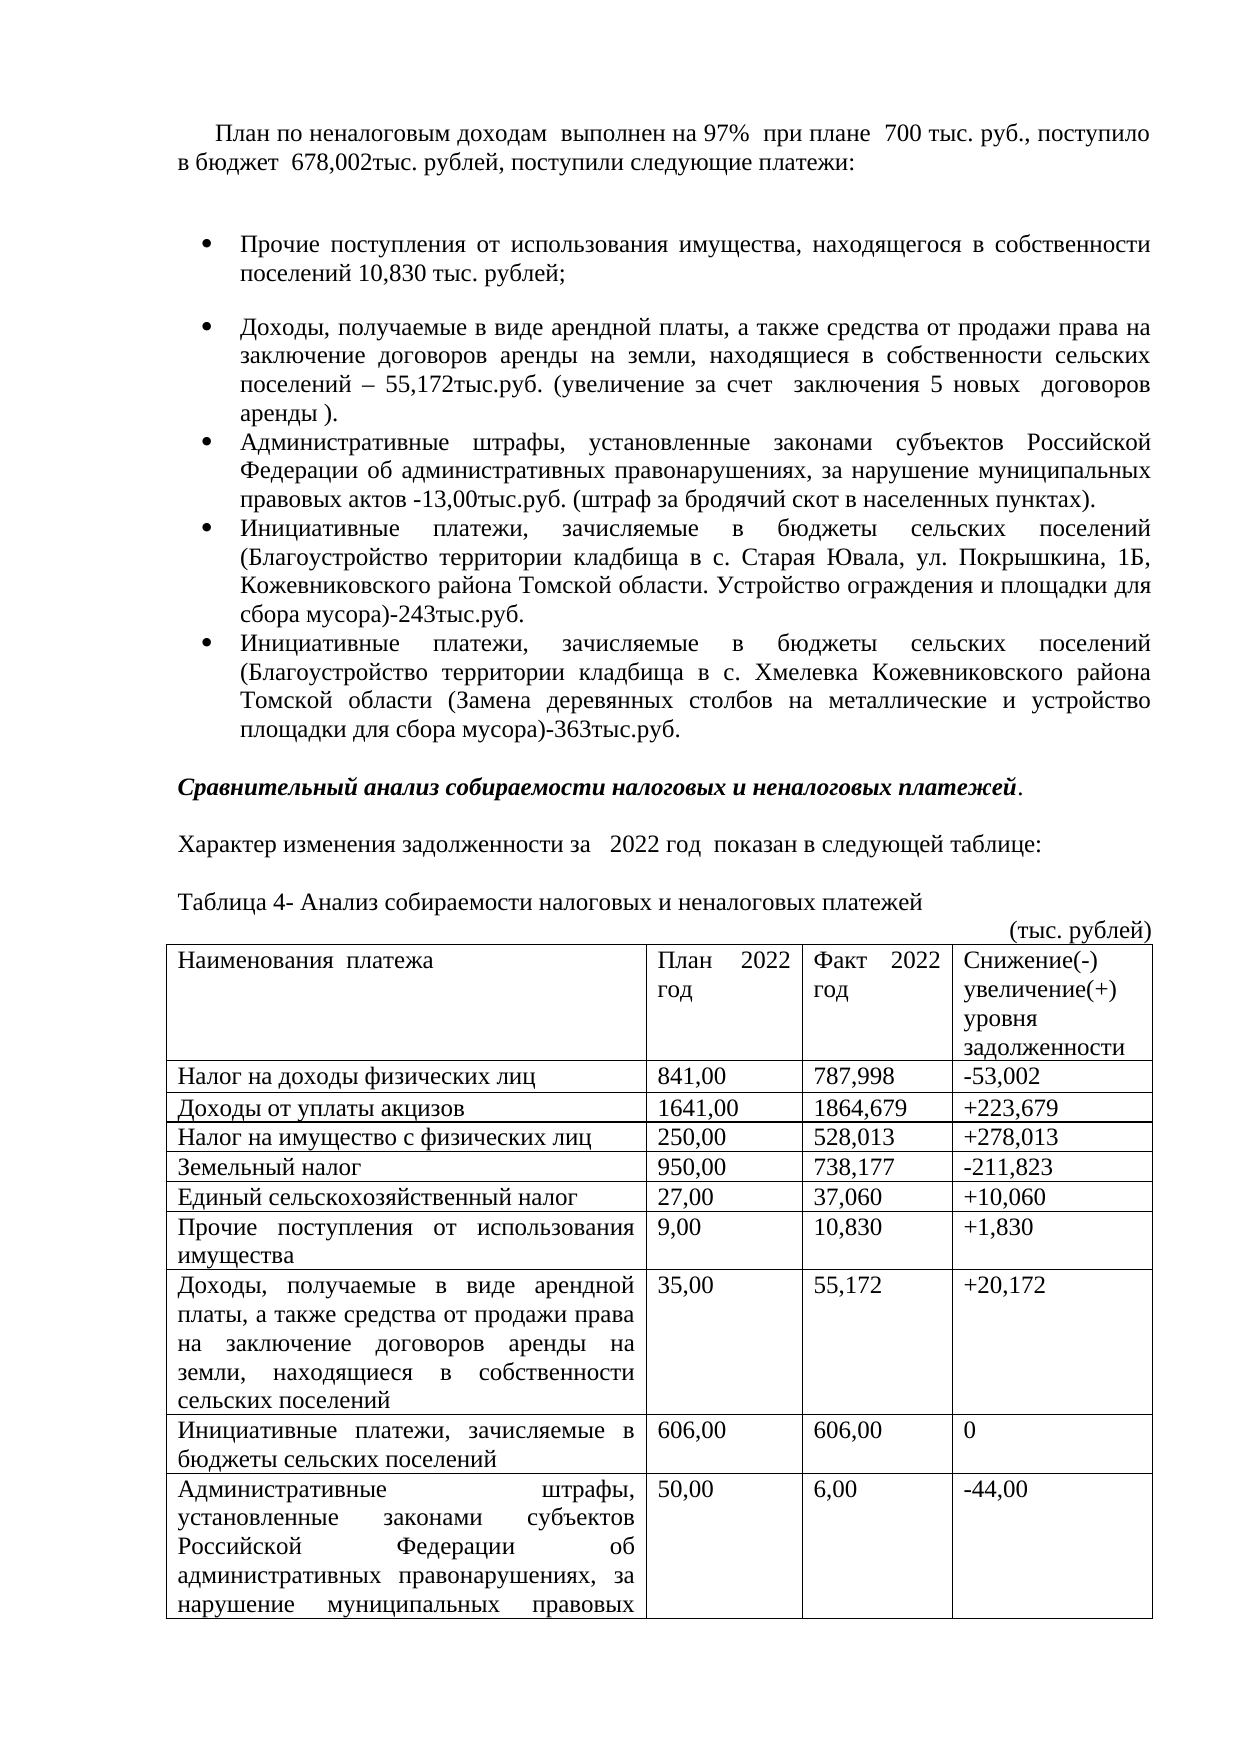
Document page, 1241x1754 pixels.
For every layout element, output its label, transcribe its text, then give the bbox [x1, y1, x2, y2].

table_cell 1864,679 [803, 1093, 952, 1121]
table_cell 9,00 [647, 1212, 802, 1269]
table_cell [167, 1474, 646, 1617]
table_cell +1,830 [953, 1212, 1152, 1269]
table_cell Налог на доходы физических лиц [167, 1061, 646, 1092]
table_cell Доходы от уплаты акцизов [167, 1093, 646, 1121]
table_cell 55,172 [803, 1270, 952, 1414]
table_cell 841,00 [647, 1061, 802, 1092]
table_cell 10,830 [803, 1212, 952, 1269]
list Инициативные платежи, зачисляемые в бюджеты сельских поселений (Благоустройство территории кладбища в с. Старая Ювала, ул. Покрышкина, 1Б, Кожевниковского района Томской области. Устройство ограждения и площадки для сбора мусора)-243тыс.руб. [202, 513, 1152, 628]
table_header Наименования платежа [167, 945, 646, 1060]
table_cell Доходы, получаемые в виде арендной платы, а также средства от продажи права на заключение договоров аренды на земли, находящиеся в собственности сельских поселений [167, 1270, 646, 1414]
table_header Факт 2022 год [803, 945, 952, 1060]
list Доходы, получаемые в виде арендной платы, а также средства от продажи права на заключение договоров аренды на земли, находящиеся в собственности сельских поселений – 55,172тыс.руб. (увеличение за счет заключения 5 новых договоров аренды ). [202, 312, 1152, 427]
table_cell 50,00 [647, 1474, 802, 1617]
table_cell -211,823 [953, 1152, 1152, 1181]
table_cell +223,679 [953, 1093, 1152, 1121]
table_cell +10,060 [953, 1182, 1152, 1211]
text План по неналоговым доходам выполнен на 97% при плане 700 тыс. руб., поступило в бюджет 678,002тыс. рублей, поступили следующие платежи: [177, 118, 1152, 176]
table_cell Земельный налог [167, 1152, 646, 1181]
table_cell 528,013 [803, 1123, 952, 1151]
table_cell +20,172 [953, 1270, 1152, 1414]
table_cell 6,00 [803, 1474, 952, 1617]
text Характер изменения задолженности за 2022 год показан в следующей таблице: [177, 829, 1152, 858]
table_header План 2022 год [647, 945, 802, 1060]
table_cell 37,060 [803, 1182, 952, 1211]
text Сравнительный анализ собираемости налоговых и неналоговых платежей. [177, 772, 1152, 801]
text Таблица 4- Анализ собираемости налоговых и неналоговых платежей [177, 887, 1152, 916]
table_cell 35,00 [647, 1270, 802, 1414]
list Прочие поступления от использования имущества, находящегося в собственности поселений 10,830 тыс. рублей; [202, 229, 1152, 287]
table_header Снижение(-) увеличение(+) уровня задолженности [953, 945, 1152, 1060]
list Инициативные платежи, зачисляемые в бюджеты сельских поселений (Благоустройство территории кладбища в с. Хмелевка Кожевниковского района Томской области (Замена деревянных столбов на металлические и устройство площадки для сбора мусора)-363тыс.руб. [202, 628, 1152, 743]
table_cell Налог на имущество с физических лиц [167, 1123, 646, 1151]
table_cell 606,00 [803, 1415, 952, 1473]
table_cell 787,998 [803, 1061, 952, 1092]
table_cell -44,00 [953, 1474, 1152, 1617]
table_cell 27,00 [647, 1182, 802, 1211]
table_cell Прочие поступления от использования имущества [167, 1212, 646, 1269]
table_cell 250,00 [647, 1123, 802, 1151]
table_cell 0 [953, 1415, 1152, 1473]
table_cell Единый сельскохозяйственный налог [167, 1182, 646, 1211]
table_cell +278,013 [953, 1123, 1152, 1151]
list Административные штрафы, установленные законами субъектов Российской Федерации об административных правонарушениях, за нарушение муниципальных правовых актов -13,00тыс.руб. (штраф за бродячий скот в населенных пунктах). [202, 427, 1152, 513]
text (тыс. рублей) [177, 916, 1152, 944]
table_cell 738,177 [803, 1152, 952, 1181]
table_cell 950,00 [647, 1152, 802, 1181]
table_cell -53,002 [953, 1061, 1152, 1092]
table_cell 1641,00 [647, 1093, 802, 1121]
table_cell 606,00 [647, 1415, 802, 1473]
table_cell Инициативные платежи, зачисляемые в бюджеты сельских поселений [167, 1415, 646, 1473]
